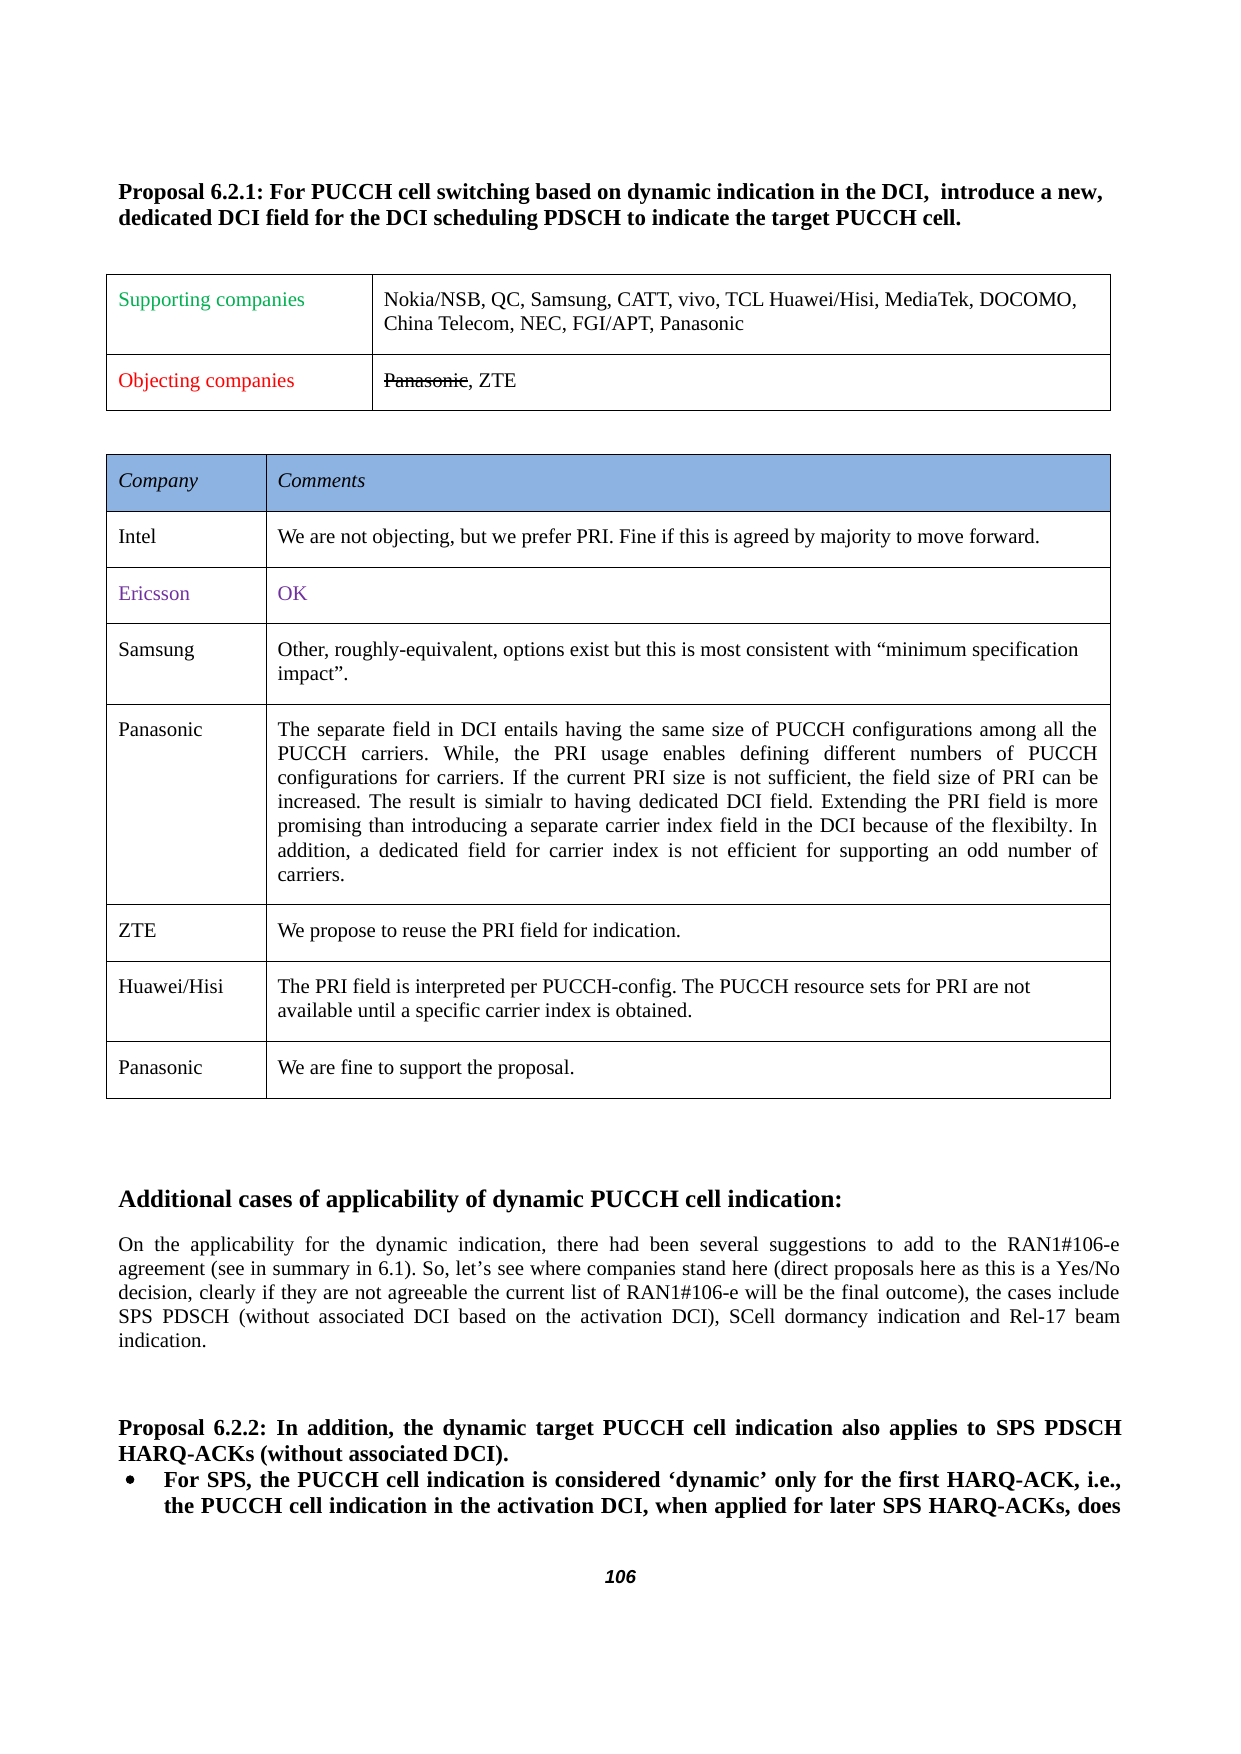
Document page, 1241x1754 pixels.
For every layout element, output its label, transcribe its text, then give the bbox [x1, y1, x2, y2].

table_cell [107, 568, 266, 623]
text Proposal 6.2.2: In addition, the dynamic target PUCCH cell indication also applies to SPS PDSCH HARQ-ACKs (without associated DCI). [118, 1413, 1122, 1466]
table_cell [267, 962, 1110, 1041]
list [126, 1466, 1122, 1519]
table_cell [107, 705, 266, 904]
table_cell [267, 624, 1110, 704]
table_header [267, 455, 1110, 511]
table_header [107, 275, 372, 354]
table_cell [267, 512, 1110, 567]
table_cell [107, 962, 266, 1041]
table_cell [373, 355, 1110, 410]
text Additional cases of applicability of dynamic PUCCH cell indication: [118, 1184, 1122, 1213]
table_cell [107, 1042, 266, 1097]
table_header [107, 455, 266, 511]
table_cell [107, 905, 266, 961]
text Proposal 6.2.1: For PUCCH cell switching based on dynamic indication in the DCI, introduce a new, dedicated DCI field for the DCI scheduling PDSCH to indicate the target PUCCH cell. [118, 178, 1122, 231]
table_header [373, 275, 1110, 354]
text On the applicability for the dynamic indication, there had been several suggestions to add to the RAN1#106-e agreement (see in summary in 6.1). So, let’s see where companies stand here (direct proposals here as this is a Yes/No decision, clearly if they are not agreeable the current list of RAN1#106-e will be the final outcome), the cases include SPS PDSCH (without associated DCI based on the activation DCI), SCell dormancy indication and Rel-17 beam indication. [118, 1232, 1122, 1352]
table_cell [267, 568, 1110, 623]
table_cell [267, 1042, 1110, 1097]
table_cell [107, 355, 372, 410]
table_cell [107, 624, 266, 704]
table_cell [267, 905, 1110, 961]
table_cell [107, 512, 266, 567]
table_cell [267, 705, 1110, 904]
